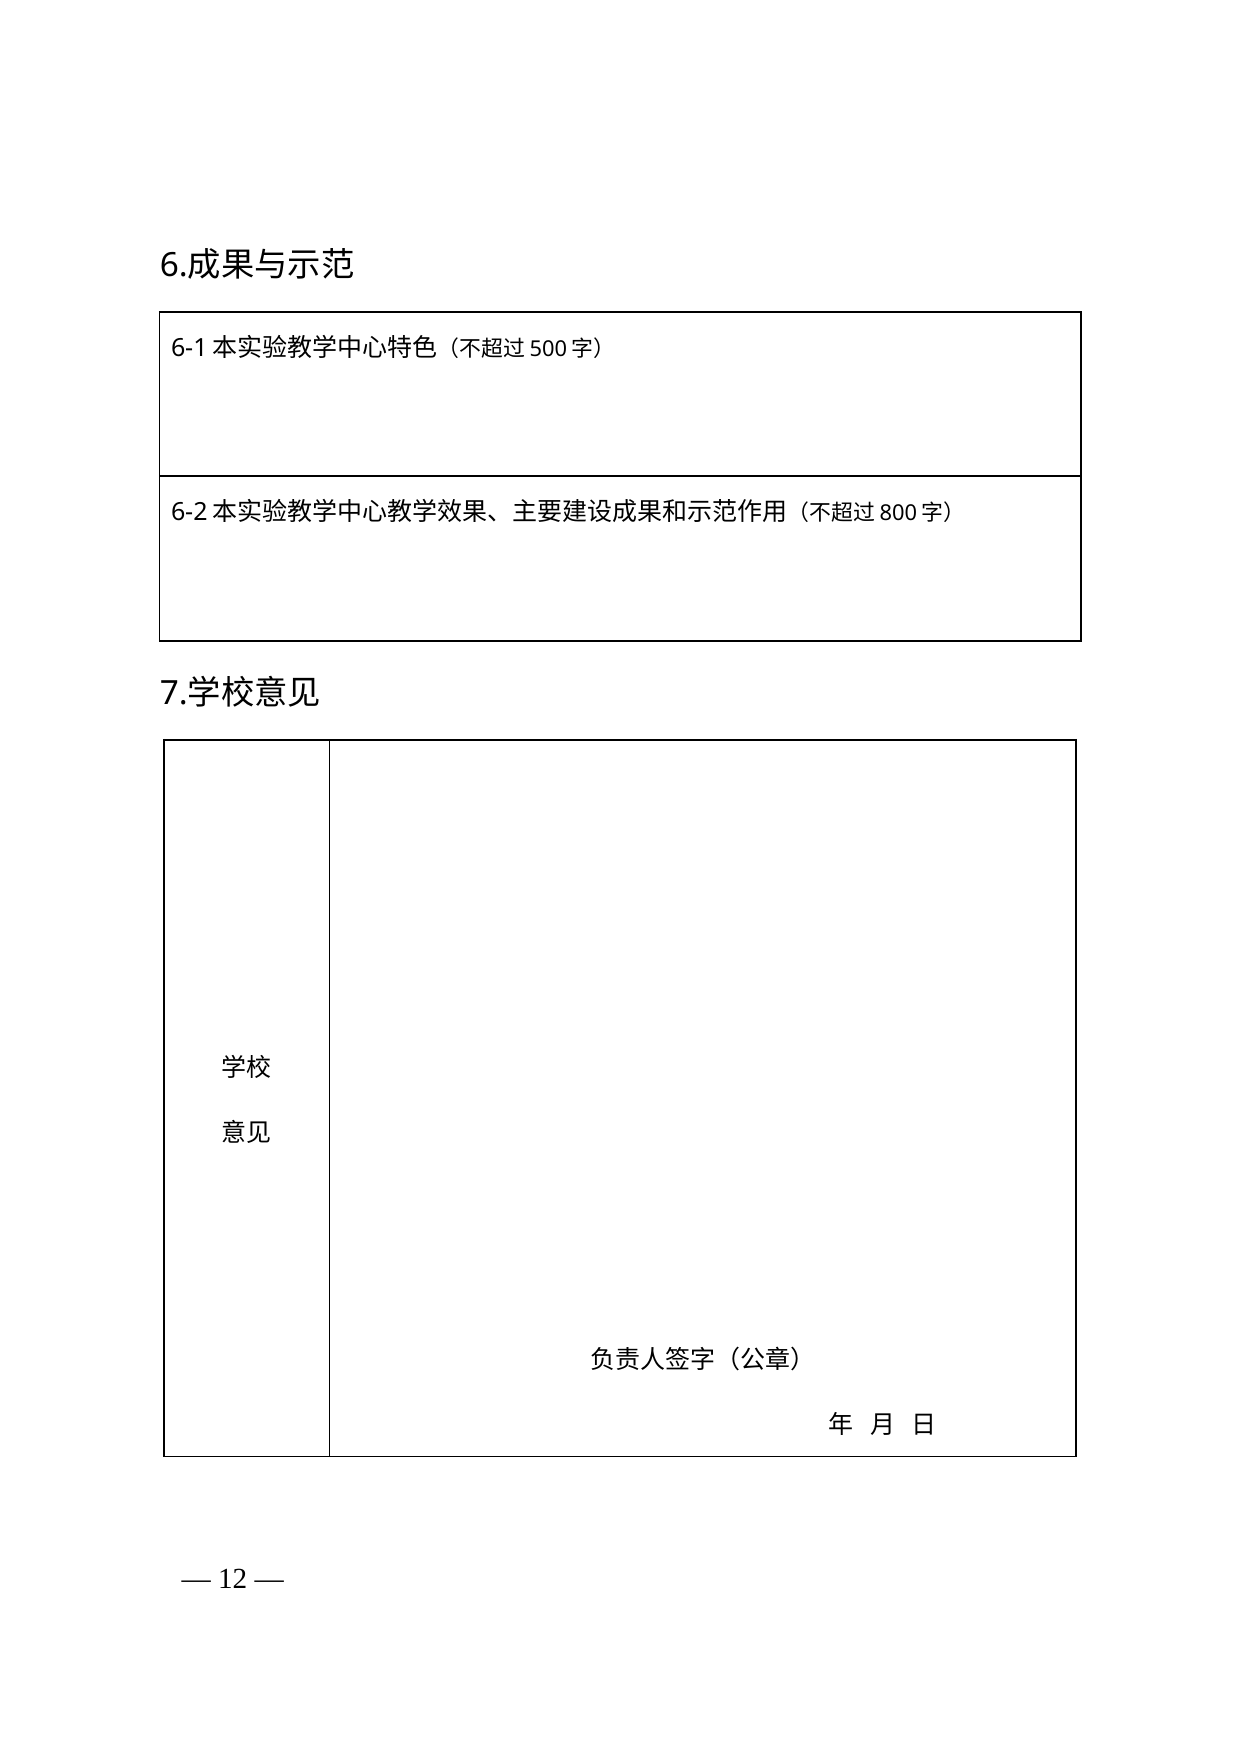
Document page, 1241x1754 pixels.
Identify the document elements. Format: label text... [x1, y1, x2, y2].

table_cell 6-2本实验教学中心教学效果、主要建设成果和示范作用（不超过800字） [160, 477, 1080, 640]
text 7.学校意见 [159, 658, 1081, 723]
table_header 学校 意见 [165, 741, 329, 1456]
table_header 6-1本实验教学中心特色（不超过500字） [160, 313, 1080, 475]
table_header 负责人签字（公章） 年 月 日 [330, 741, 1075, 1456]
text 6.成果与示范 [159, 230, 1081, 295]
